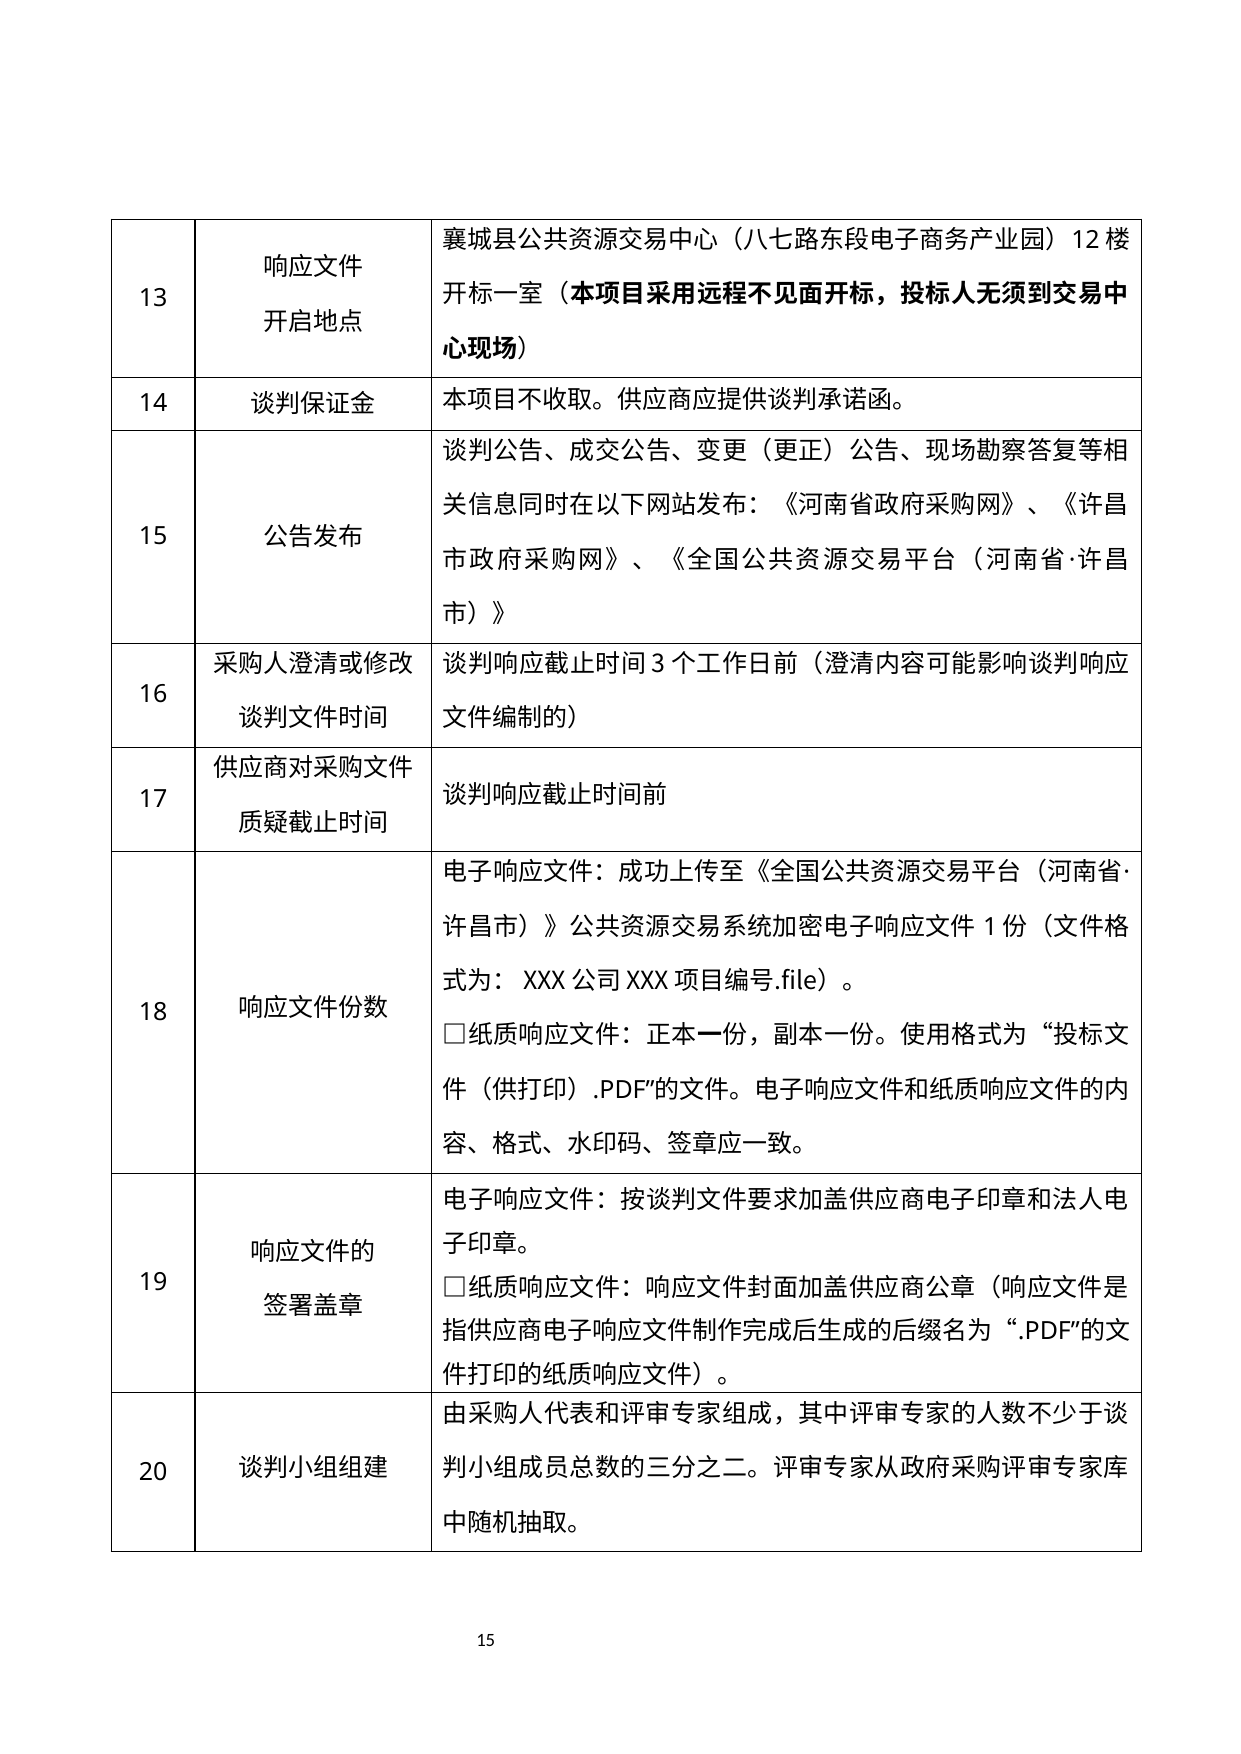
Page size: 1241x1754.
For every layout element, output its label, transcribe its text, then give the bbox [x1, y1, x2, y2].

table_cell 谈判保证金 [196, 378, 431, 429]
table_cell 15 [112, 431, 194, 642]
table_cell 17 [112, 748, 194, 851]
table_cell 公告发布 [196, 431, 431, 642]
table_cell 13 [112, 220, 194, 377]
table_cell 采购人澄清或修改 谈判文件时间 [196, 644, 431, 747]
table_cell 谈判公告、成交公告、变更（更正）公告、现场勘察答复等相关信息同时在以下网站发布：《河南省政府采购网》、《许昌市政府采购网》、《全国公共资源交易平台（河南省·许昌市）》 [432, 431, 1141, 642]
table_cell 谈判小组组建 [196, 1393, 431, 1551]
table_cell 19 [112, 1174, 194, 1392]
table_cell 电子响应文件：按谈判文件要求加盖供应商电子印章和法人电子印章。 □纸质响应文件：响应文件封面加盖供应商公章（响应文件是指供应商电子响应文件制作完成后生成的后缀名为“.PDF”的文件打印的纸质响应文件）。 [432, 1174, 1141, 1392]
table_cell 16 [112, 644, 194, 747]
table_cell 由采购人代表和评审专家组成，其中评审专家的人数不少于谈判小组成员总数的三分之二。评审专家从政府采购评审专家库中随机抽取。 [432, 1393, 1141, 1551]
table_cell 响应文件的 签署盖章 [196, 1174, 431, 1392]
table_cell 本项目不收取。供应商应提供谈判承诺函。 [432, 378, 1141, 429]
table_cell 供应商对采购文件 质疑截止时间 [196, 748, 431, 851]
table_cell 谈判响应截止时间前 [432, 748, 1141, 851]
table_cell 18 [112, 852, 194, 1172]
table_cell 电子响应文件：成功上传至《全国公共资源交易平台（河南省·许昌市）》公共资源交易系统加密电子响应文件1份（文件格式为： XXX公司XXX项目编号.file）。 □纸质响应文件：正本一份，副本一份。使用格式为“投标文件（供打印）.PDF”的文件。电子响应文件和纸质响应文件的内容、格式、水印码、签章应一致。 [432, 852, 1141, 1172]
table_cell 14 [112, 378, 194, 429]
table_cell 襄城县公共资源交易中心（八七路东段电子商务产业园）12楼开标一室（本项目采用远程不见面开标，投标人无须到交易中心现场） [432, 220, 1141, 377]
table_cell 响应文件份数 [196, 852, 431, 1172]
table_cell 响应文件 开启地点 [196, 220, 431, 377]
table_cell 谈判响应截止时间3个工作日前（澄清内容可能影响谈判响应文件编制的） [432, 644, 1141, 747]
table_cell 20 [112, 1393, 194, 1551]
